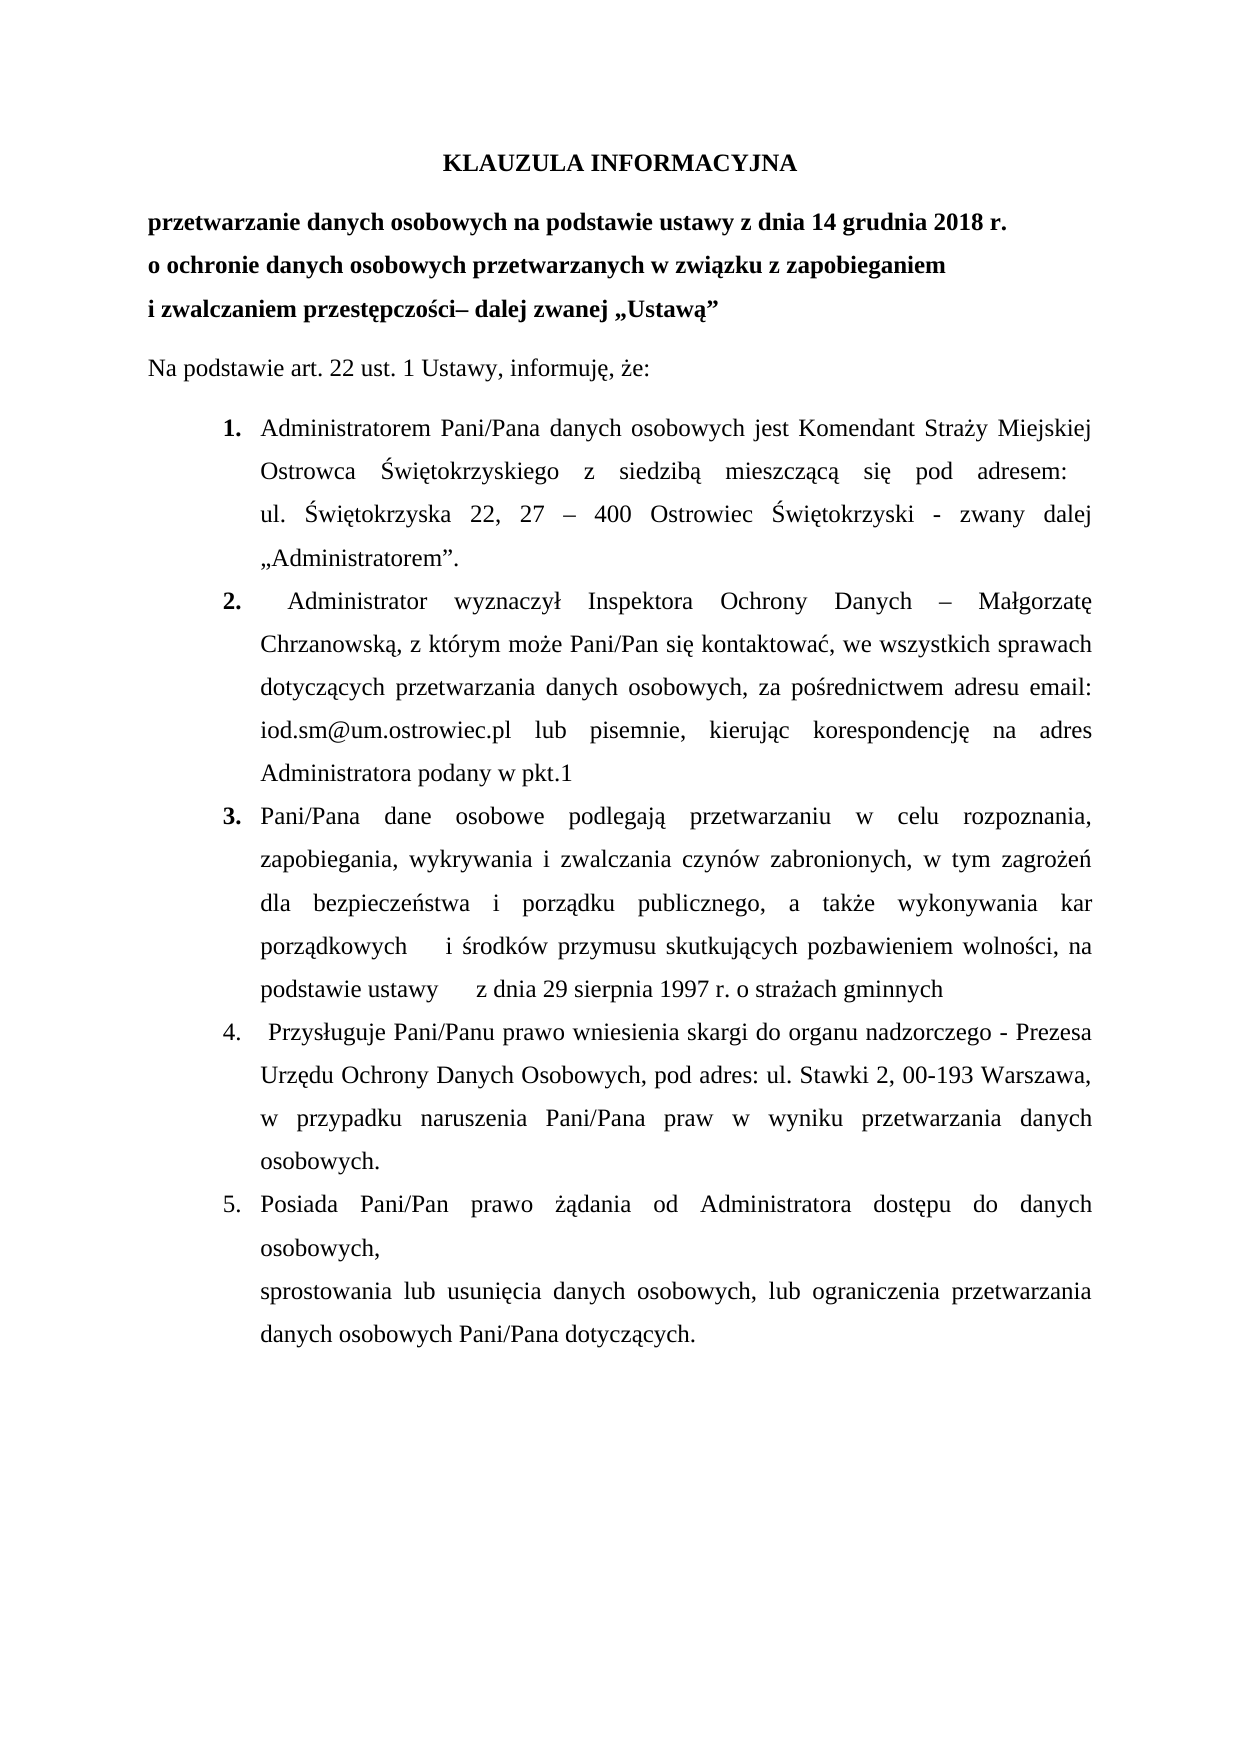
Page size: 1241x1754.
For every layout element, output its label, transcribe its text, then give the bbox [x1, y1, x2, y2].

text KLAUZULA INFORMACYJNA [148, 148, 1093, 176]
text przetwarzanie danych osobowych na podstawie ustawy z dnia 14 grudnia 2018 r. o ochronie danych osobowych przetwarzanych w związku z zapobieganiem i zwalczaniem przestępczości– dalej zwanej „Ustawą” [148, 207, 1093, 322]
list Administratorem Pani/Pana danych osobowych jest Komendant Straży Miejskiej Ostrowca Świętokrzyskiego z siedzibą mieszczącą się pod adresem: ul. Świętokrzyska 22, 27 – 400 Ostrowiec Świętokrzyski - zwany dalej „Administratorem”. [223, 413, 1093, 571]
list Administrator wyznaczył Inspektora Ochrony Danych – Małgorzatę Chrzanowską, z którym może Pani/Pan się kontaktować, we wszystkich sprawach dotyczących przetwarzania danych osobowych, za pośrednictwem adresu email: iod.sm@um.ostrowiec.pl lub pisemnie, kierując korespondencję na adres Administratora podany w pkt.1 [223, 586, 1093, 787]
text Na podstawie art. 22 ust. 1 Ustawy, informuję, że: [148, 353, 1093, 382]
list Przysługuje Pani/Panu prawo wniesienia skargi do organu nadzorczego - Prezesa Urzędu Ochrony Danych Osobowych, pod adres: ul. Stawki 2, 00-193 Warszawa, w przypadku naruszenia Pani/Pana praw w wyniku przetwarzania danych osobowych. [223, 1017, 1093, 1175]
list Pani/Pana dane osobowe podlegają przetwarzaniu w celu rozpoznania, zapobiegania, wykrywania i zwalczania czynów zabronionych, w tym zagrożeń dla bezpieczeństwa i porządku publicznego, a także wykonywania kar porządkowych i środków przymusu skutkujących pozbawieniem wolności, na podstawie ustawy z dnia 29 sierpnia 1997 r. o strażach gminnych [223, 801, 1093, 1003]
list Posiada Pani/Pan prawo żądania od Administratora dostępu do danych osobowych, [223, 1189, 1093, 1261]
list sprostowania lub usunięcia danych osobowych, lub ograniczenia przetwarzania danych osobowych Pani/Pana dotyczących. [260, 1276, 1093, 1348]
